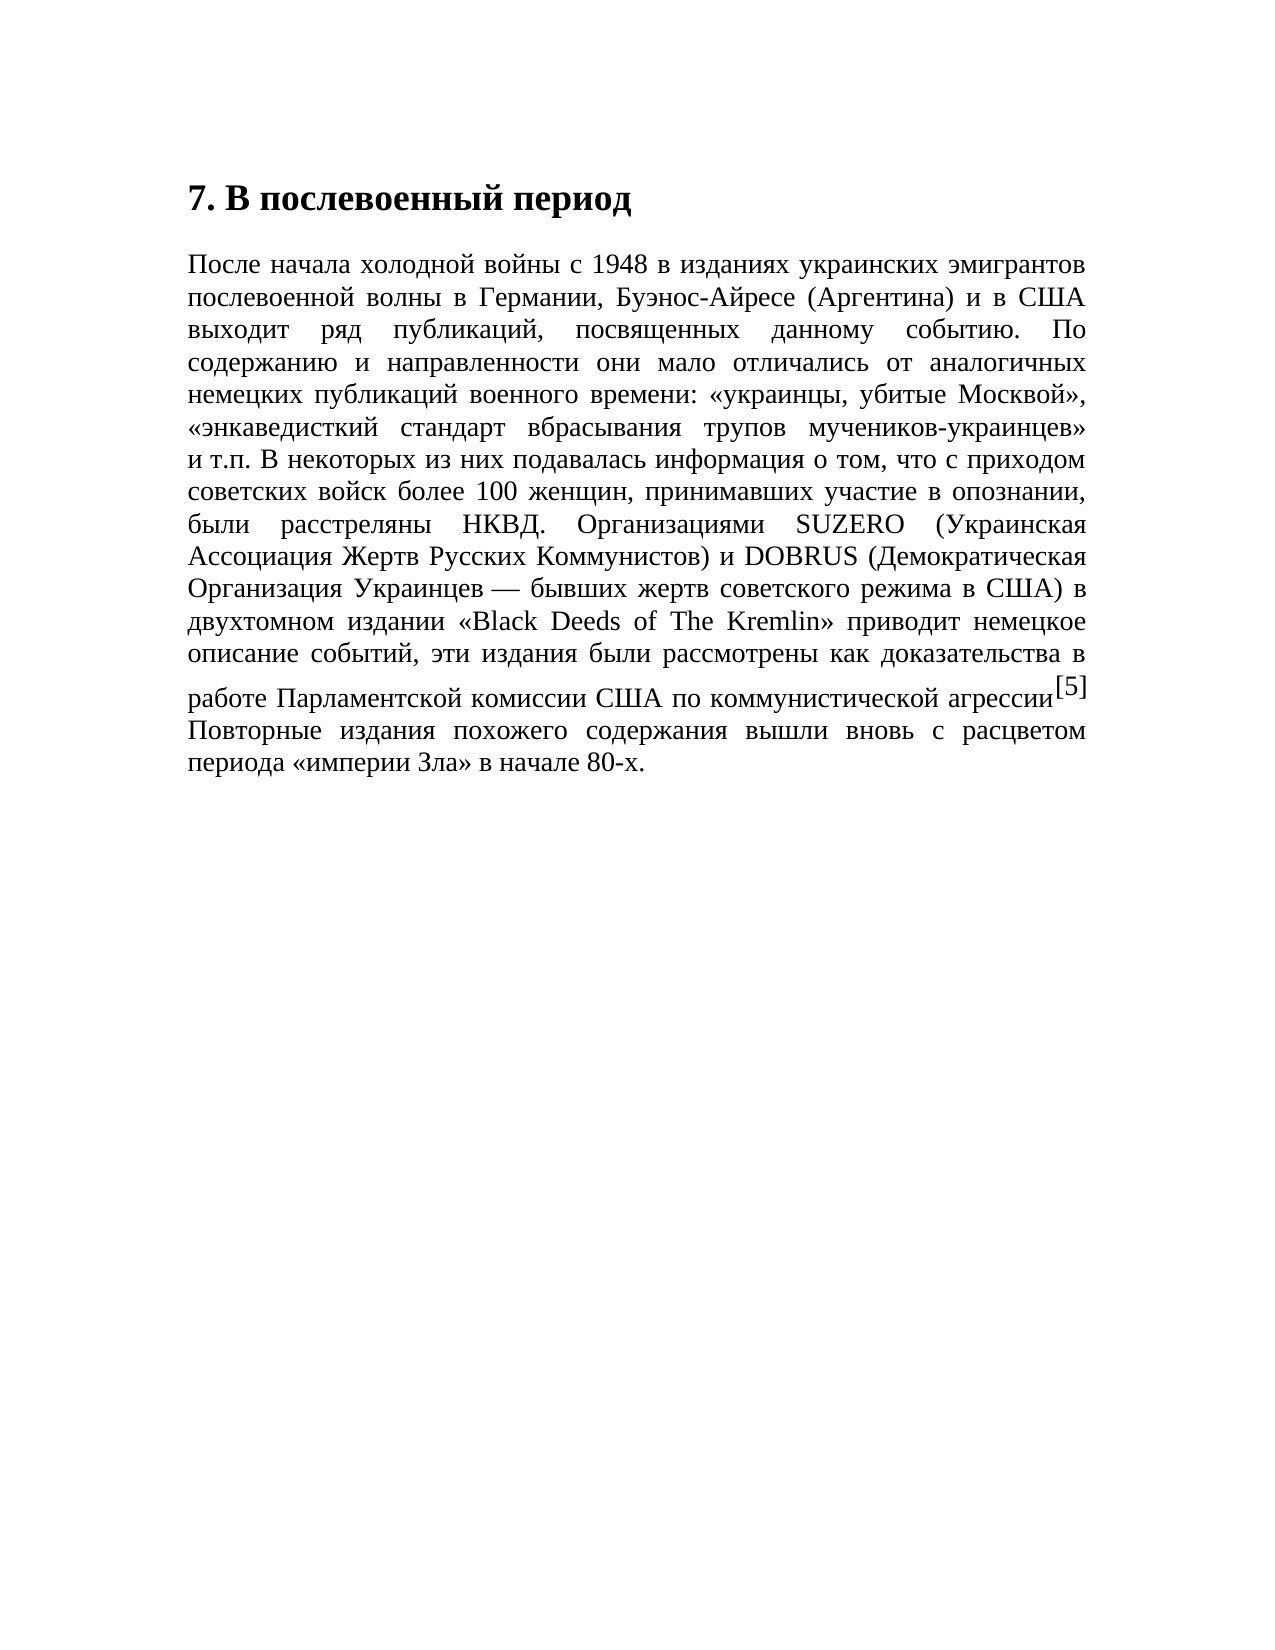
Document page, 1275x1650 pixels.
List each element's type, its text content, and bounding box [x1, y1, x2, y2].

list 7. В послевоенный период [187, 175, 1087, 218]
text После начала холодной войны с 1948 в изданиях украинских эмигрантов послевоенной волны в Германии, Буэнос-Айресе (Аргентина) и в США выходит ряд публикаций, посвященных данному событию. По содержанию и направленности они мало отличались от аналогичных немецких публикаций военного времени: «украинцы, убитые Москвой», «энкаведисткий стандарт вбрасывания трупов мучеников-украинцев» и т.п. В некоторых из них подавалась информация о том, что с приходом советских войск более 100 женщин, принимавших участие в опознании, были расстреляны НКВД. Организациями SUZERO (Украинская Ассоциация Жертв Русских Коммунистов) и DOBRUS (Демократическая Организация Украинцев — бывших жертв советского режима в США) в двухтомном издании «Black Deeds of The Kremlin» приводит немецкое описание событий, эти издания были рассмотрены как доказательства в работе Парламентской комиссии США по коммунистической агрессии[5] Повторные издания похожего содержания вышли вновь с расцветом периода «империи Зла» в начале 80-х. [187, 248, 1087, 778]
